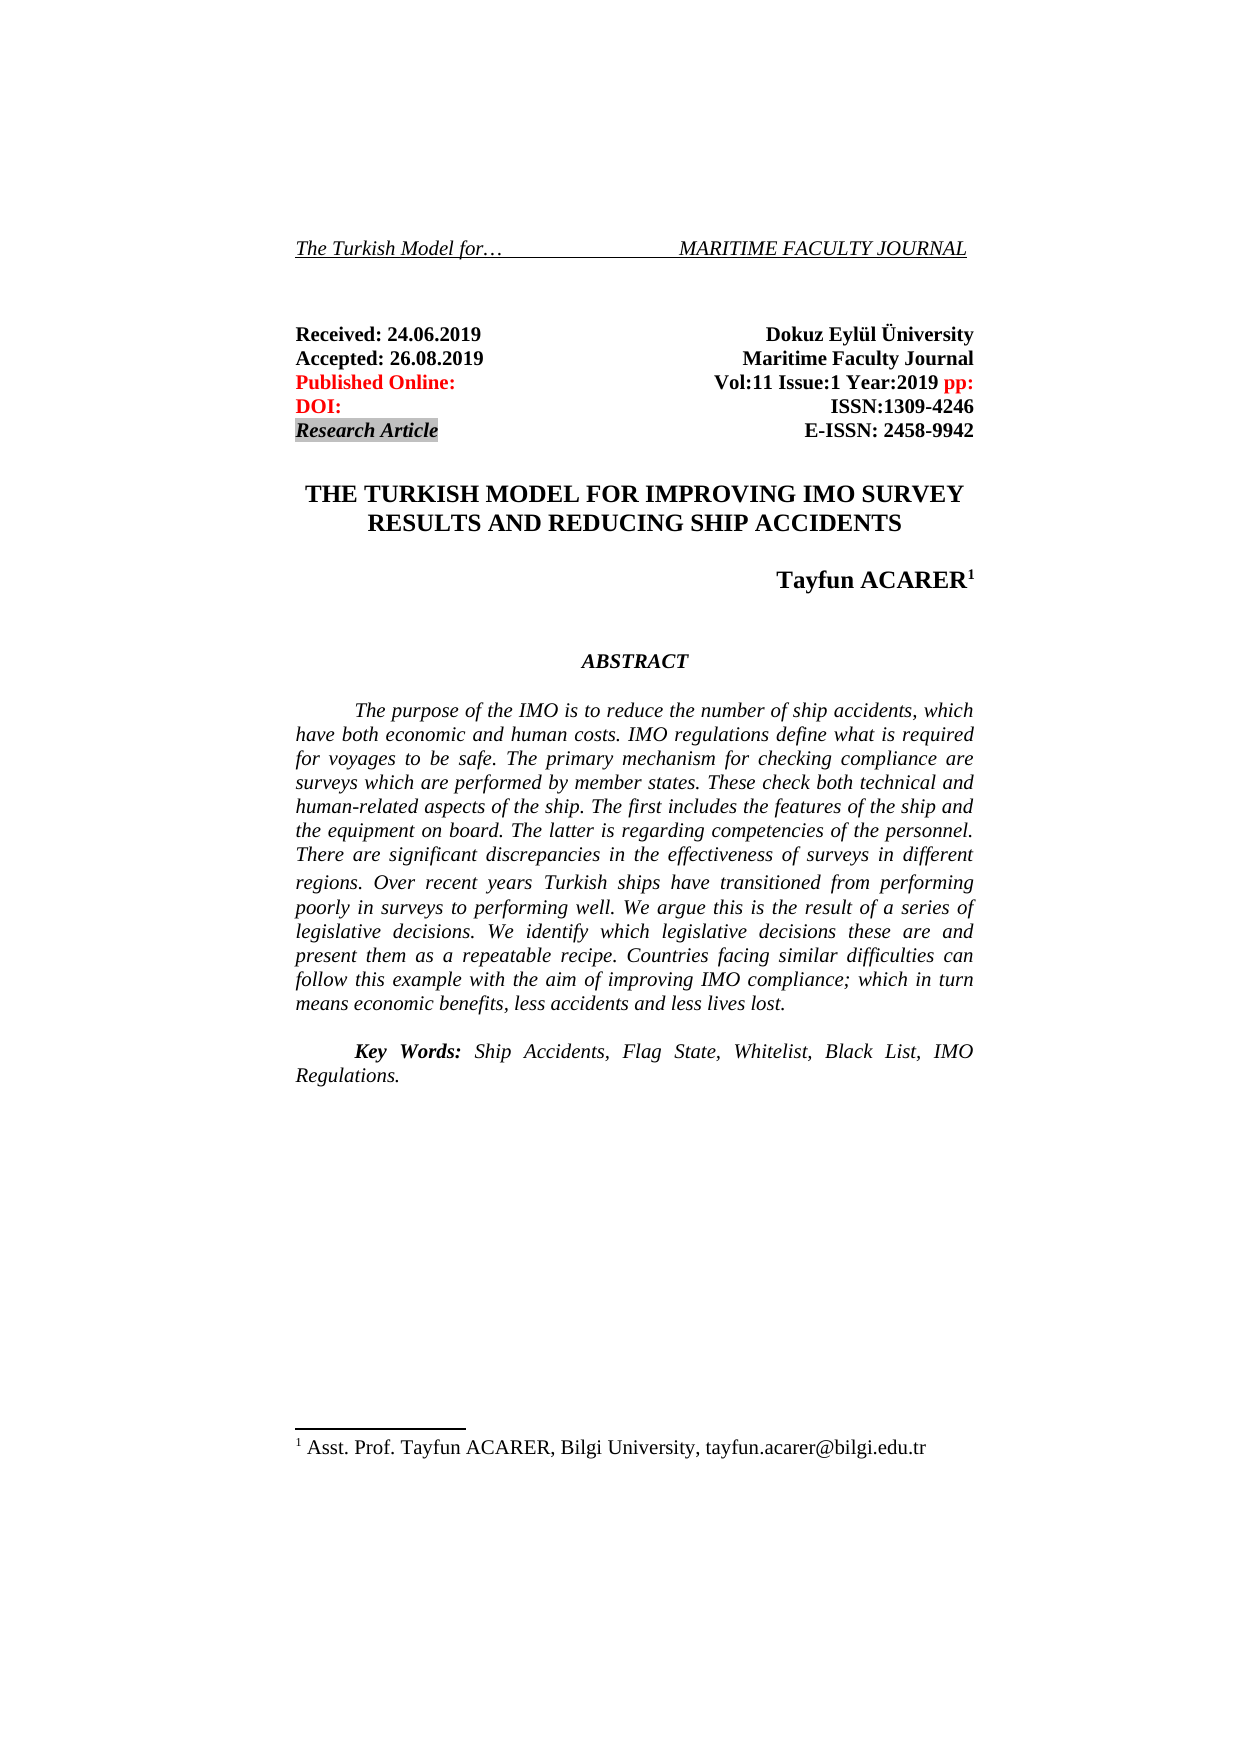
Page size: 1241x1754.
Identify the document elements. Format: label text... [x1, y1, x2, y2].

table_cell Published Online: [284, 370, 634, 394]
text ABSTRACT [295, 649, 974, 673]
table_cell Vol:11 Issue:1 Year:2019 pp: [635, 370, 985, 394]
text The purpose of the IMO is to reduce the number of ship accidents, which have both economic and human costs. IMO regulations define what is required for voyages to be safe. The primary mechanism for checking compliance are surveys which are performed by member states. These check both technical and human-related aspects of the ship. The first includes the features of the ship and the equipment on board. The latter is regarding competencies of the personnel. There are significant discrepancies in the effectiveness of surveys in different regions. Over recent years Turkish ships have transitioned from performing poorly in surveys to performing well. We argue this is the result of a series of legislative decisions. We identify which legislative decisions these are and present them as a repeatable recipe. Countries facing similar difficulties can follow this example with the aim of improving IMO compliance; which in turn means economic benefits, less accidents and less lives lost. [295, 698, 974, 1015]
table_cell DOI: [284, 394, 664, 418]
table_cell ISSN:1309-4246 [664, 394, 985, 418]
table_header Received: 24.06.2019 Accepted: 26.08.2019 [284, 322, 664, 370]
text RESULTS AND REDUCING SHIP ACCIDENTS [295, 508, 974, 537]
table_cell Research Article [284, 418, 664, 451]
text Tayfun ACARER [295, 566, 974, 594]
text THE TURKISH MODEL FOR IMPROVING IMO SURVEY [295, 479, 974, 508]
table_header Dokuz Eylül Üniversity Maritime Faculty Journal [664, 322, 985, 370]
table_cell E-ISSN: 2458-9942 [664, 418, 985, 451]
text Key Words: Ship Accidents, Flag State, Whitelist, Black List, IMO Regulations. [295, 1039, 974, 1087]
